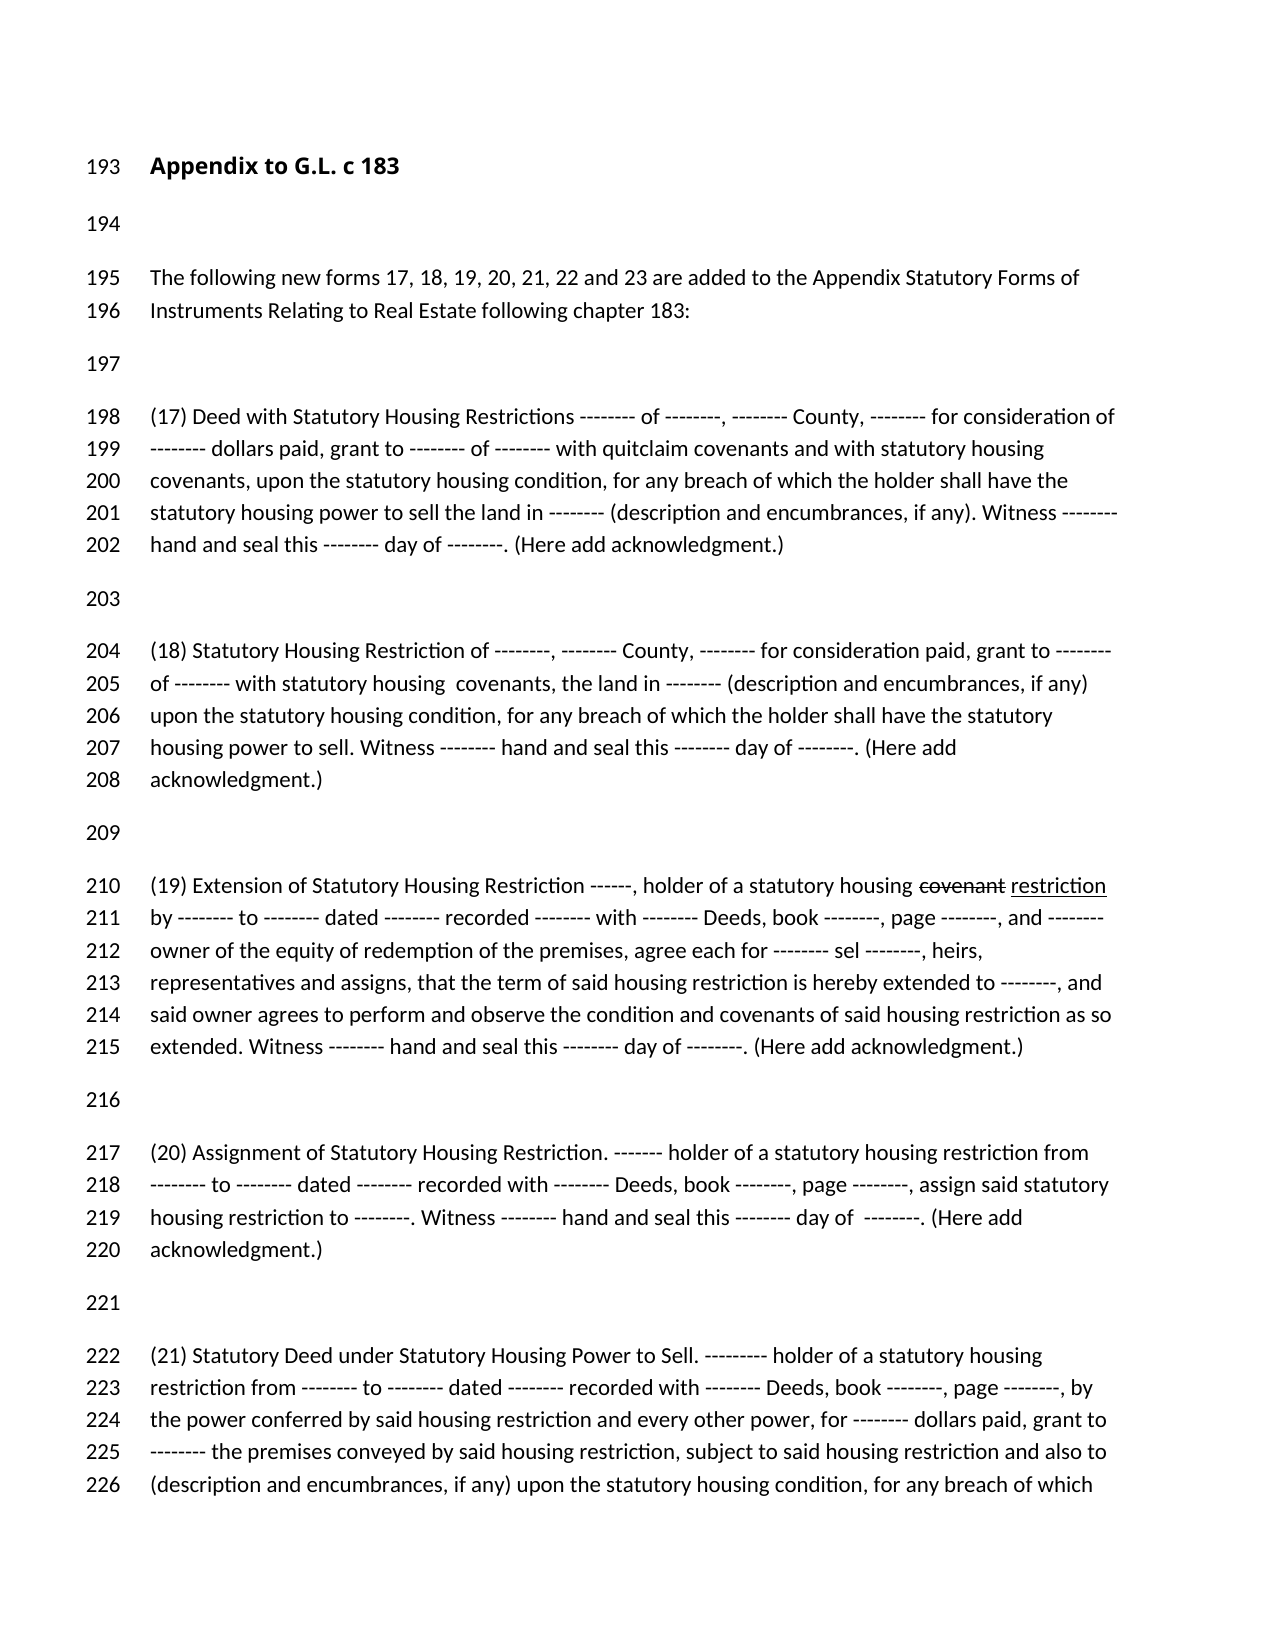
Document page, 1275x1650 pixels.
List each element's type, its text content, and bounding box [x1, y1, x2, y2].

text (18) Statutory Housing Restriction of --------, -------- County, -------- for consideration paid, grant to -------- of -------- with statutory housing covenants, the land in -------- (description and encumbrances, if any) upon the statutory housing condition, for any breach of which the holder shall have the statutory housing power to sell. Witness -------- hand and seal this -------- day of --------. (Here add acknowledgment.) [150, 637, 1125, 793]
text (19) Extension of Statutory Housing Restriction ------, holder of a statutory housing covenant restriction by -------- to -------- dated -------- recorded -------- with -------- Deeds, book --------, page --------, and -------- owner of the equity of redemption of the premises, agree each for -------- sel --------, heirs, representatives and assigns, that the term of said housing restriction is hereby extended to --------, and said owner agrees to perform and observe the condition and covenants of said housing restriction as so extended. Witness -------- hand and seal this -------- day of --------. (Here add acknowledgment.) [150, 871, 1125, 1060]
text Appendix to G.L. c 183 [150, 150, 1125, 181]
text (20) Assignment of Statutory Housing Restriction. ------- holder of a statutory housing restriction from -------- to -------- dated -------- recorded with -------- Deeds, book --------, page --------, assign said statutory housing restriction to --------. Witness -------- hand and seal this -------- day of --------. (Here add acknowledgment.) [150, 1138, 1125, 1263]
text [150, 1341, 1125, 1498]
text The following new forms 17, 18, 19, 20, 21, 22 and 23 are added to the Appendix Statutory Forms of Instruments Relating to Real Estate following chapter 183: [150, 263, 1125, 324]
text (17) Deed with Statutory Housing Restrictions -------- of --------, -------- County, -------- for consideration of -------- dollars paid, grant to -------- of -------- with quitclaim covenants and with statutory housing covenants, upon the statutory housing condition, for any breach of which the holder shall have the statutory housing power to sell the land in -------- (description and encumbrances, if any). Witness -------- hand and seal this -------- day of --------. (Here add acknowledgment.) [150, 402, 1125, 558]
